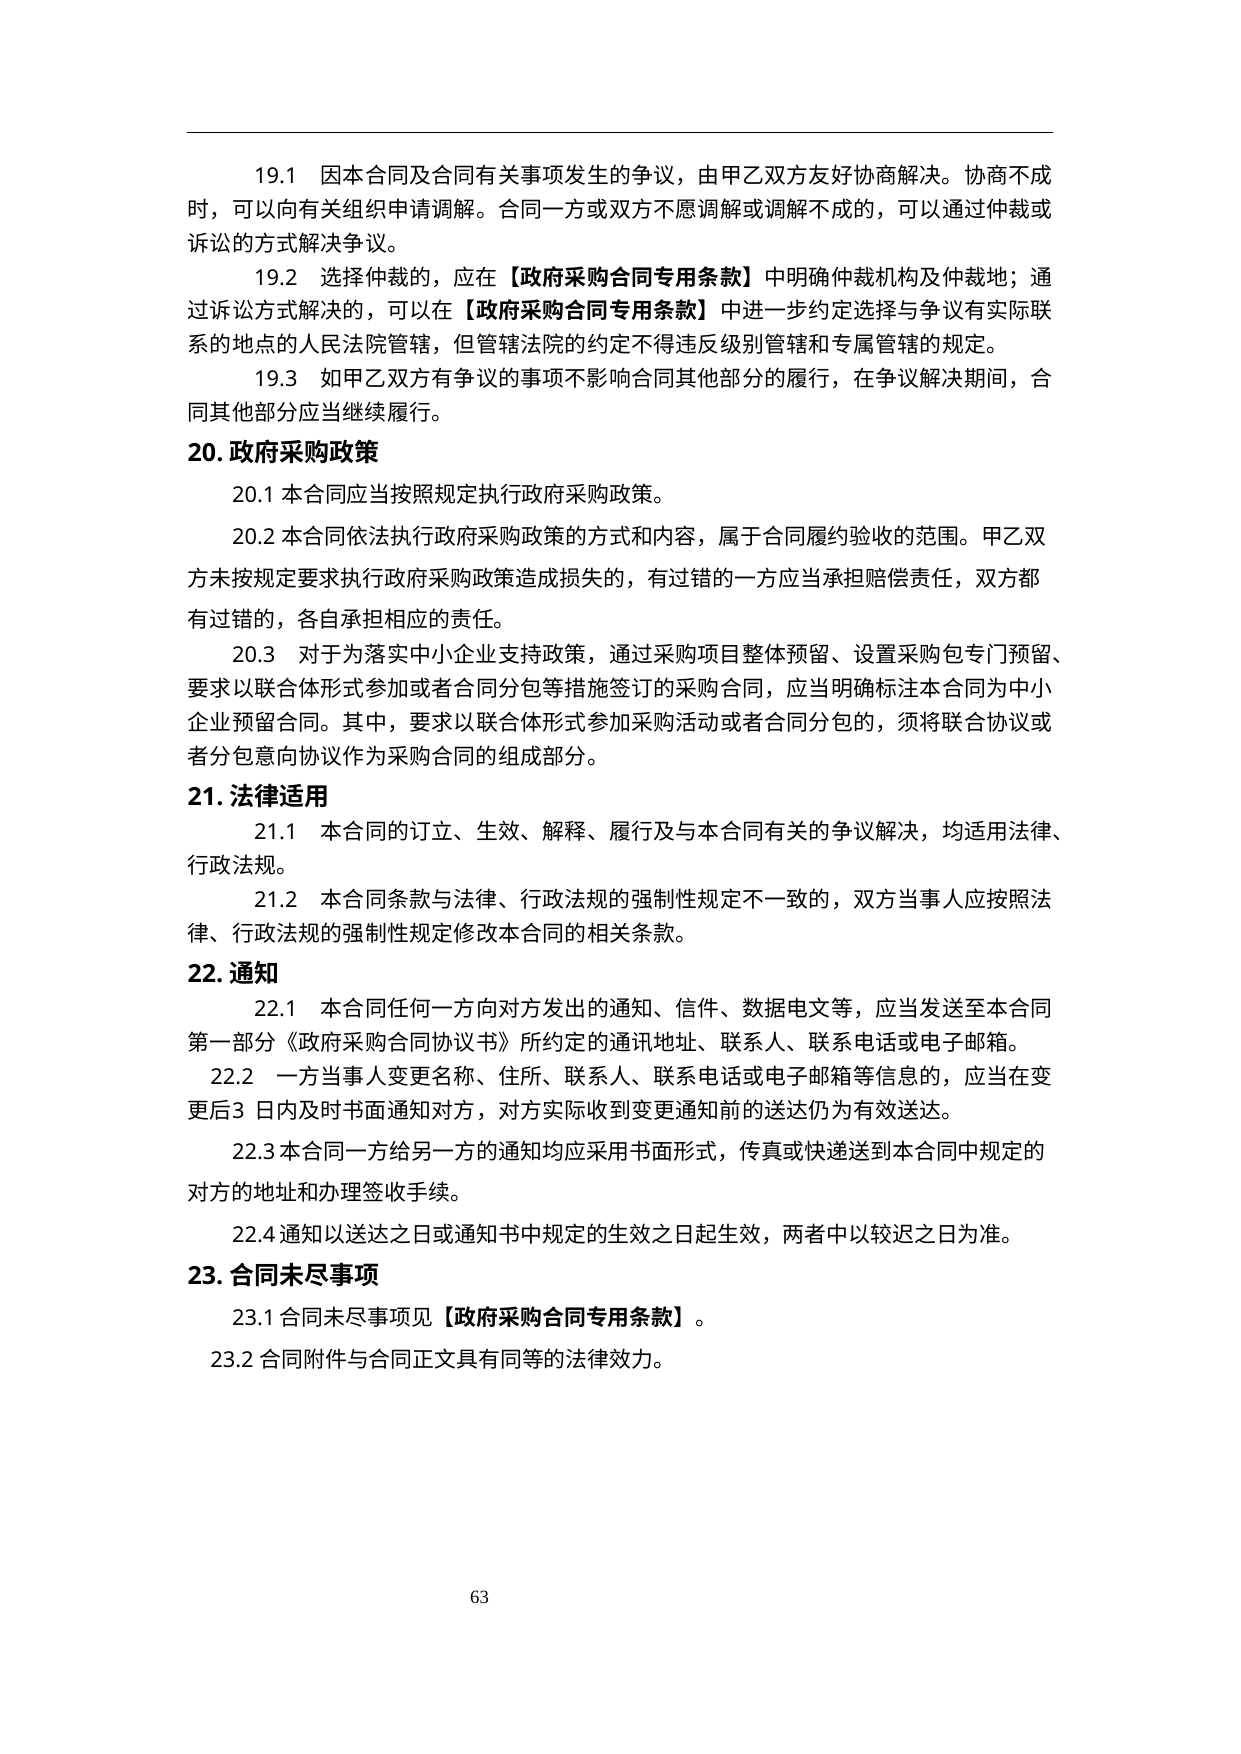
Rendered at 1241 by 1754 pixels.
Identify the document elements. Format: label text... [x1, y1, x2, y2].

text 21. 法律适用 [187, 772, 1053, 813]
text 22.3本合同一方给另一方的通知均应采用书面形式，传真或快递送到本合同中规定的对方的地址和办理签收手续。 [187, 1126, 1053, 1209]
text 20.1 本合同应当按照规定执行政府采购政策。 [187, 469, 1053, 511]
text 20.3 对于为落实中小企业支持政策，通过采购项目整体预留、设置采购包专门预留、要求以联合体形式参加或者合同分包等措施签订的采购合同，应当明确标注本合同为中小企业预留合同。其中，要求以联合体形式参加采购活动或者合同分包的，须将联合协议或者分包意向协议作为采购合同的组成部分。 [187, 636, 1053, 772]
text 22.4通知以送达之日或通知书中规定的生效之日起生效，两者中以较迟之日为准。 [187, 1209, 1053, 1251]
list 22. 通知 [187, 949, 1053, 990]
text 19.2 选择仲裁的，应在【政府采购合同专用条款】中明确仲裁机构及仲裁地；通过诉讼方式解决的，可以在【政府采购合同专用条款】中进一步约定选择与争议有实际联系的地点的人民法院管辖，但管辖法院的约定不得违反级别管辖和专属管辖的规定。 [187, 258, 1053, 360]
text 20.2 本合同依法执行政府采购政策的方式和内容，属于合同履约验收的范围。甲乙双方未按规定要求执行政府采购政策造成损失的，有过错的一方应当承担赔偿责任，双方都有过错的，各自承担相应的责任。 [187, 511, 1053, 636]
text 22.2 一方当事人变更名称、住所、联系人、联系电话或电子邮箱等信息的，应当在变更后3日内及时书面通知对方，对方实际收到变更通知前的送达仍为有效送达。 [187, 1058, 1053, 1126]
text 23.1合同未尽事项见【政府采购合同专用条款】。 [187, 1292, 1053, 1334]
text 19.1 因本合同及合同有关事项发生的争议，由甲乙双方友好协商解决。协商不成时，可以向有关组织申请调解。合同一方或双方不愿调解或调解不成的，可以通过仲裁或诉讼的方式解决争议。 [187, 157, 1053, 258]
text 21.1 本合同的订立、生效、解释、履行及与本合同有关的争议解决，均适用法律、行政法规。 [187, 813, 1053, 881]
text 23.2 合同附件与合同正文具有同等的法律效力。 [187, 1334, 1053, 1376]
text 20. 政府采购政策 [187, 428, 1053, 469]
text 21.2 本合同条款与法律、行政法规的强制性规定不一致的，双方当事人应按照法律、行政法规的强制性规定修改本合同的相关条款。 [187, 881, 1053, 949]
text 19.3 如甲乙双方有争议的事项不影响合同其他部分的履行，在争议解决期间，合同其他部分应当继续履行。 [187, 360, 1053, 428]
text 22.1 本合同任何一方向对方发出的通知、信件、数据电文等，应当发送至本合同第一部分《政府采购合同协议书》所约定的通讯地址、联系人、联系电话或电子邮箱。 [187, 990, 1053, 1058]
list 合同未尽事项 [187, 1251, 1053, 1292]
